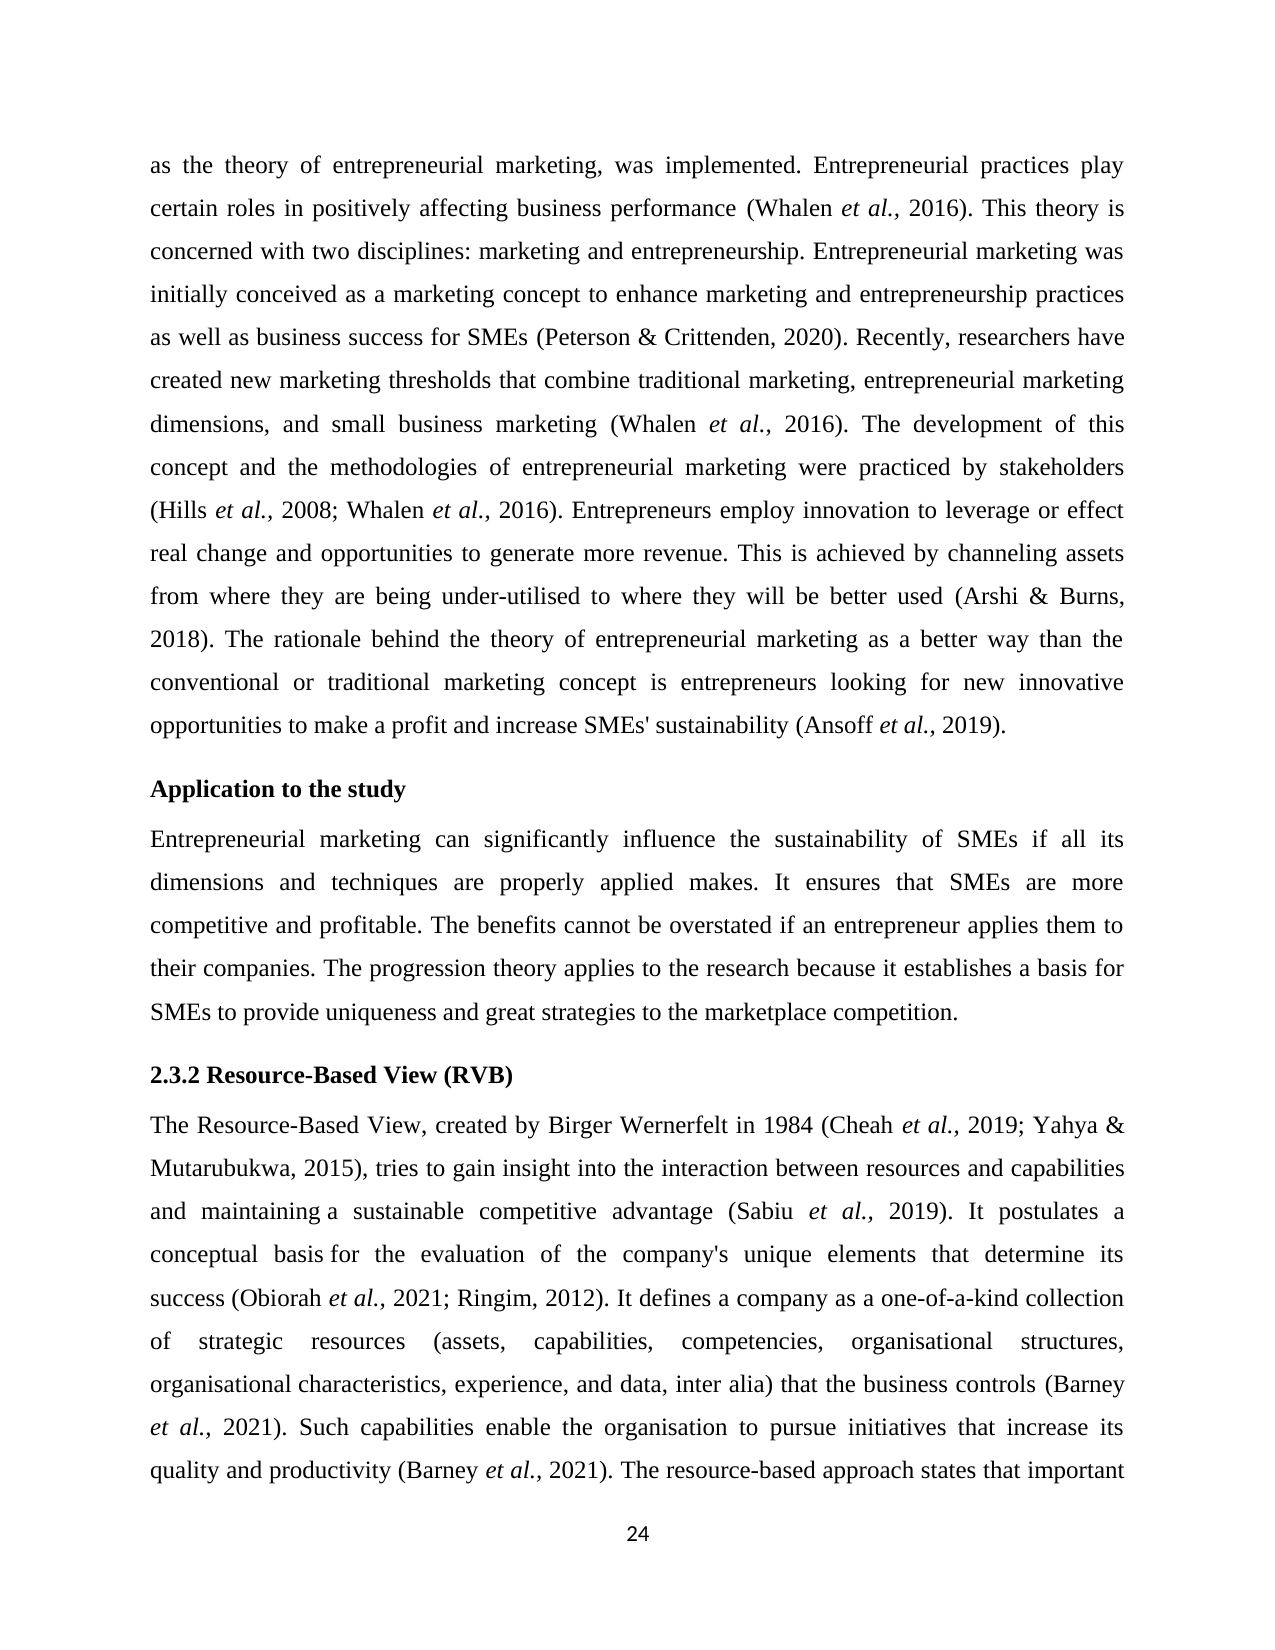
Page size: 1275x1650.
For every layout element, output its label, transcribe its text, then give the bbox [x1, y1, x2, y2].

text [150, 150, 1125, 739]
text Entrepreneurial marketing can significantly influence the sustainability of SMEs if all its dimensions and techniques are properly applied makes. It ensures that SMEs are more competitive and profitable. The benefits cannot be overstated if an entrepreneur applies them to their companies. The progression theory applies to the research because it establishes a basis for SMEs to provide uniqueness and great strategies to the marketplace competition. [150, 824, 1125, 1025]
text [150, 1110, 1125, 1484]
subtitle Application to the study [150, 774, 1125, 803]
subtitle 2.3.2 Resource-Based View (RVB) [150, 1061, 1125, 1089]
